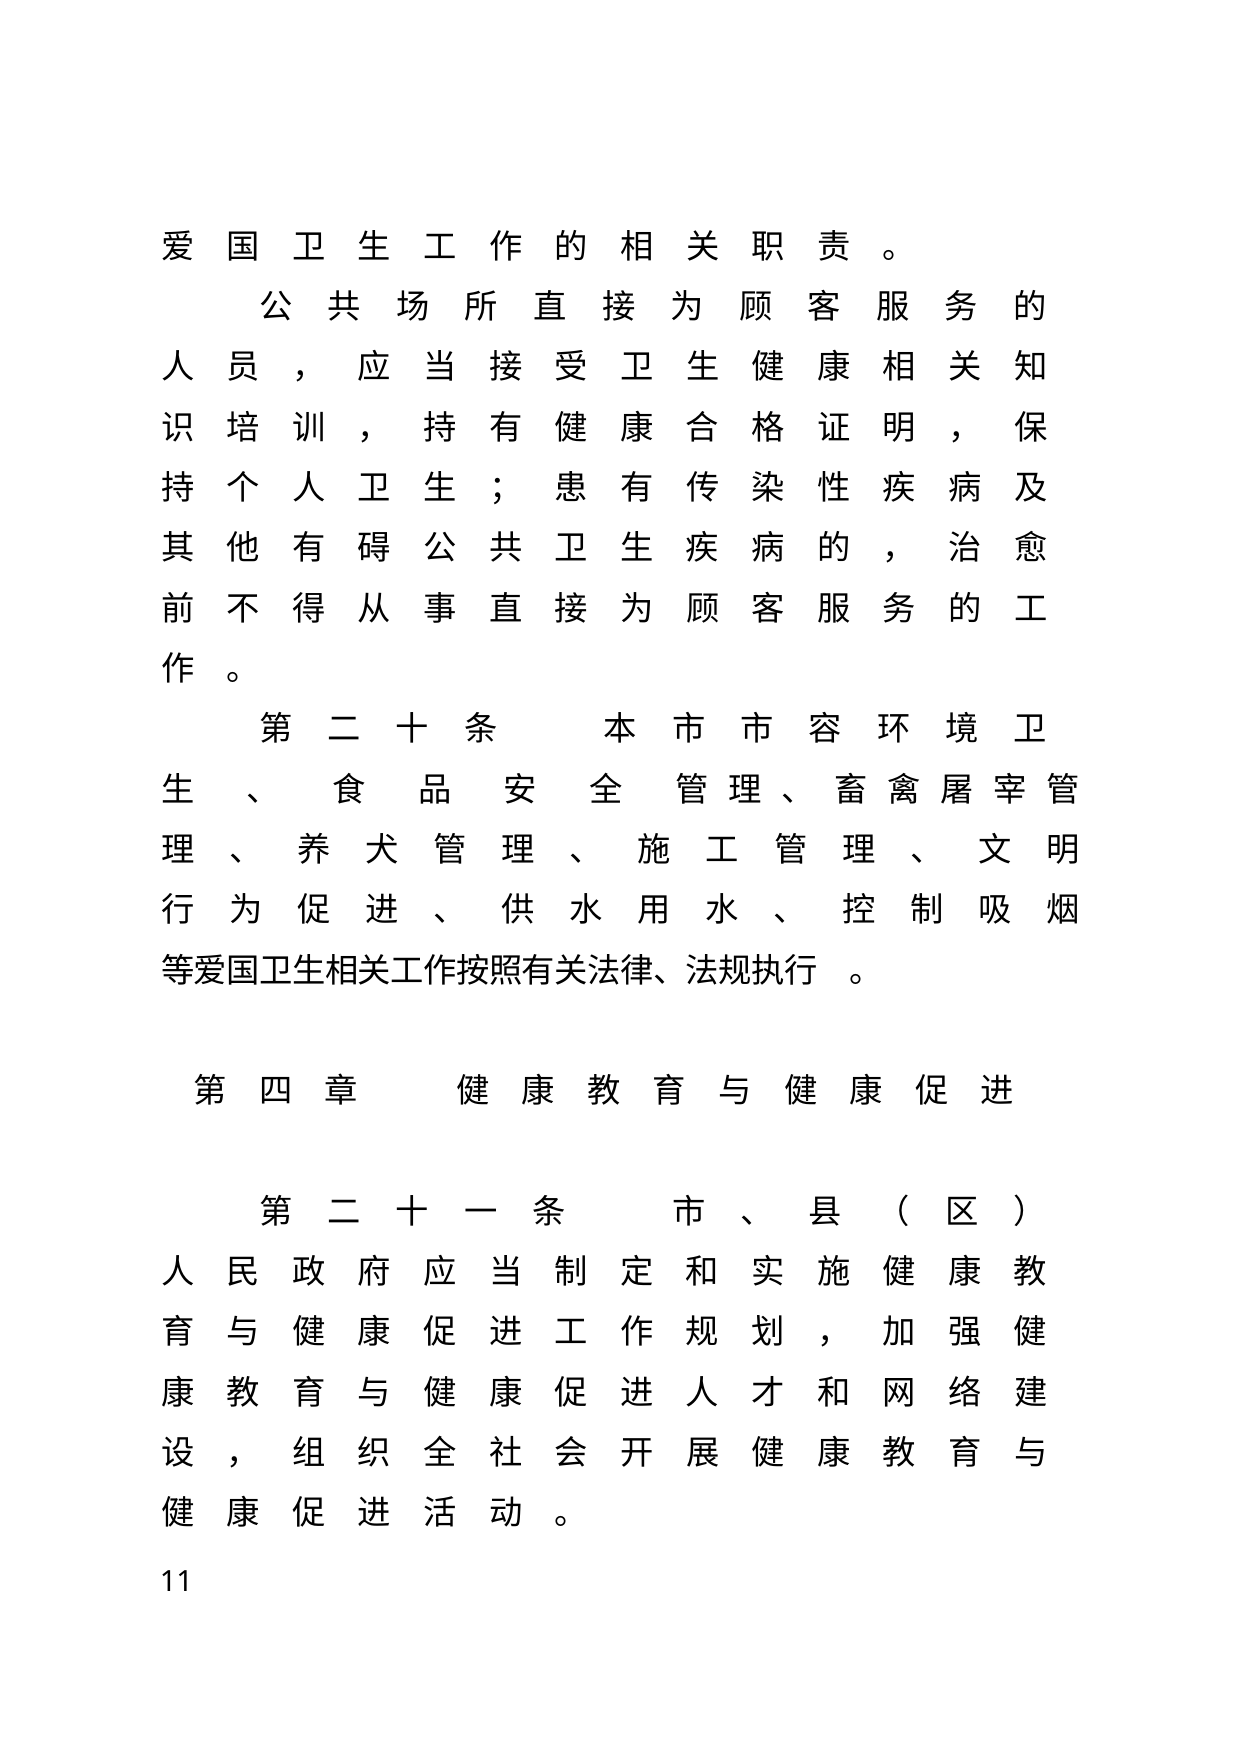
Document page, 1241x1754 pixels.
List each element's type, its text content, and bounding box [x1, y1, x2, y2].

text 公共场所直接为顾客服务的人员，应当接受卫生健康相关知识培训，持有健康合格证明，保持个人卫生；患有传染性疾病及其他有碍公共卫生疾病的，治愈前不得从事直接为顾客服务的工作。 [161, 274, 1079, 696]
text 第二十条 本市市容环境卫生、食品安全管理、畜禽屠宰管理、养犬管理、施工管理、文明行为促进、供水用水、控制吸烟等爱国卫生相关工作按照有关法律、法规执行。 [161, 696, 1079, 998]
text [161, 213, 1079, 274]
text 第四章 健康教育与健康促进 [161, 1058, 1079, 1118]
text 第二十一条 市、县（区）人民政府应当制定和实施健康教育与健康促进工作规划，加强健康教育与健康促进人才和网络建设，组织全社会开展健康教育与健康促进活动。 [161, 1178, 1079, 1540]
